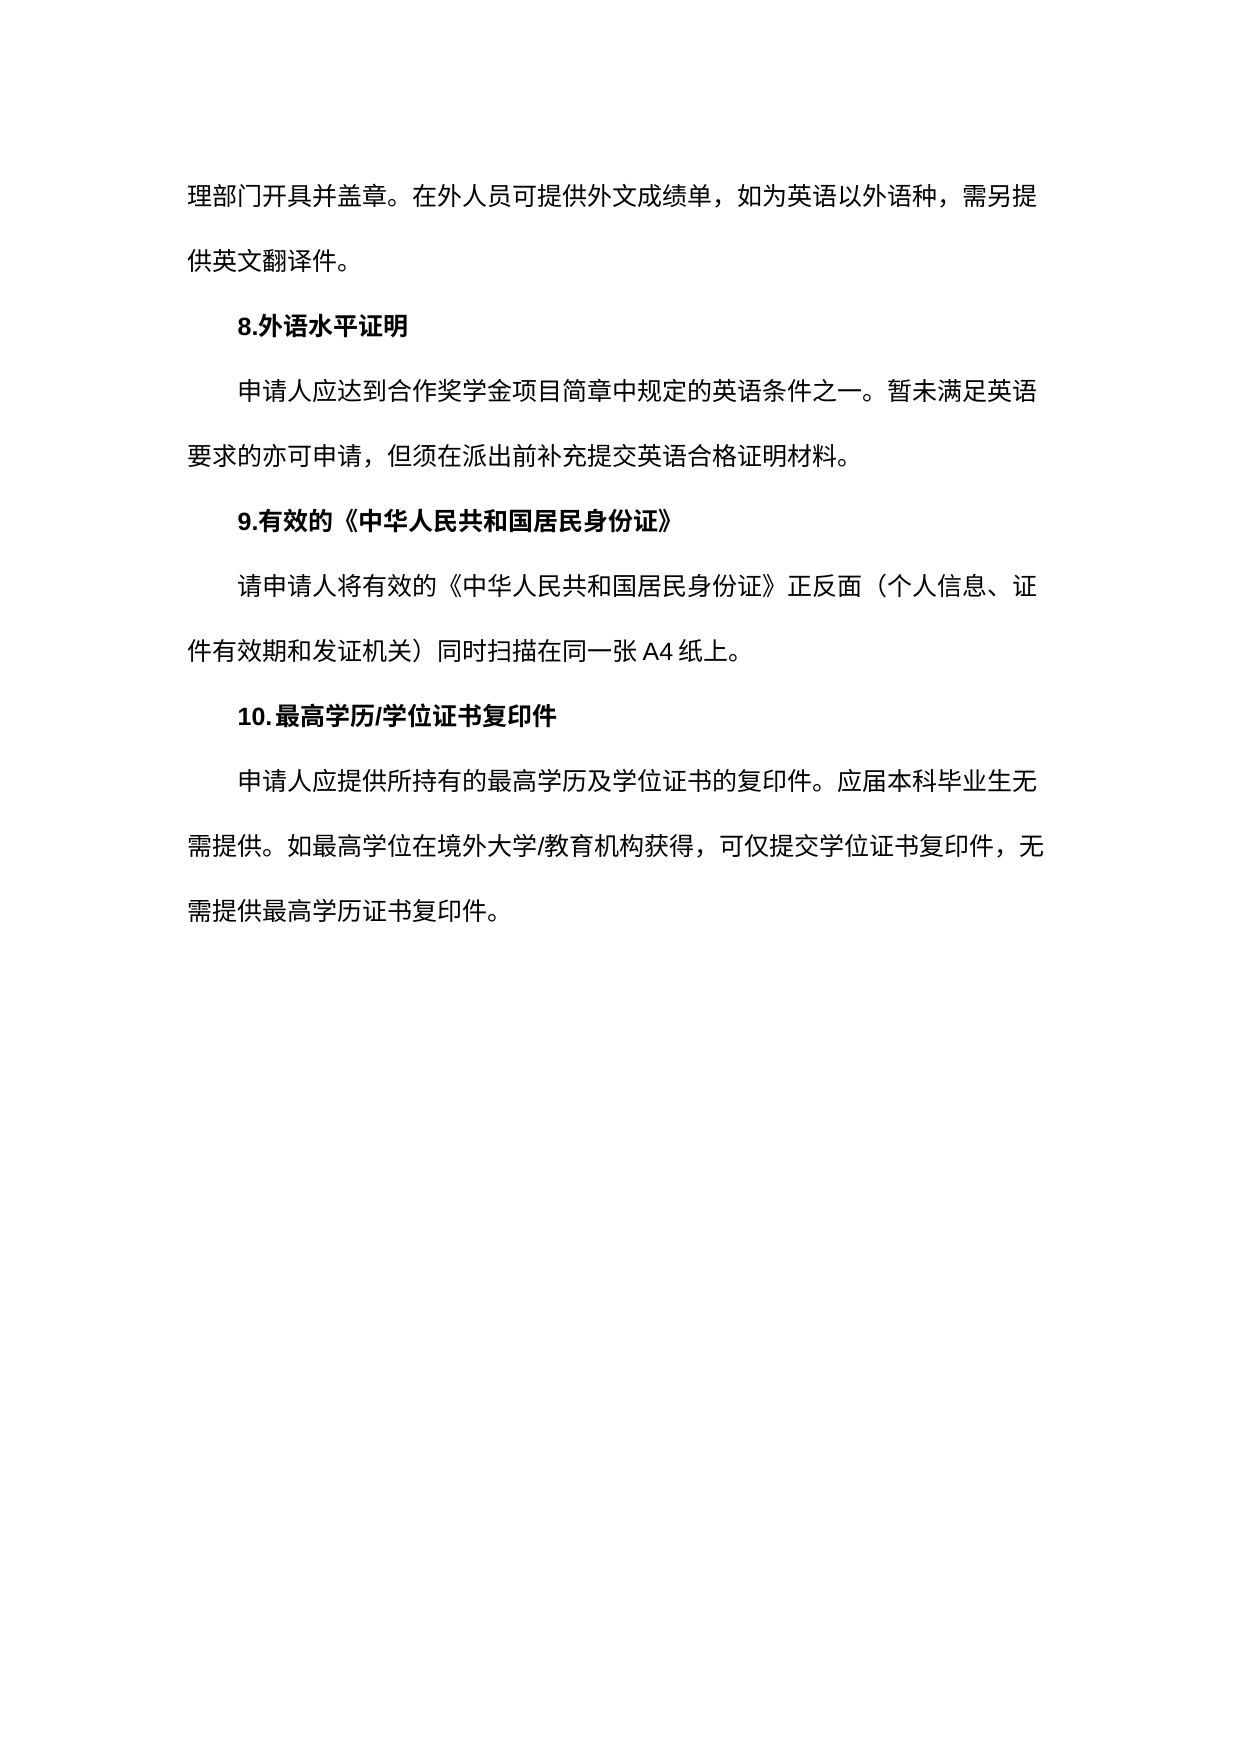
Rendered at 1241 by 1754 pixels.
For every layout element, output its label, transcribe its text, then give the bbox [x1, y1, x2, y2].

text 8.外语水平证明 [187, 292, 1053, 357]
list 最高学历/学位证书复印件 [187, 682, 1053, 747]
text 申请人应达到合作奖学金项目简章中规定的英语条件之一。暂未满足英语要求的亦可申请，但须在派出前补充提交英语合格证明材料。 [187, 357, 1053, 487]
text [187, 162, 1053, 292]
list 申请人应提供所持有的最高学历及学位证书的复印件。应届本科毕业生无需提供。如最高学位在境外大学/教育机构获得，可仅提交学位证书复印件，无需提供最高学历证书复印件。 [187, 747, 1053, 942]
text 9.有效的《中华人民共和国居民身份证》 [187, 487, 1053, 552]
text 请申请人将有效的《中华人民共和国居民身份证》正反面（个人信息、证件有效期和发证机关）同时扫描在同一张A4纸上。 [187, 552, 1053, 682]
